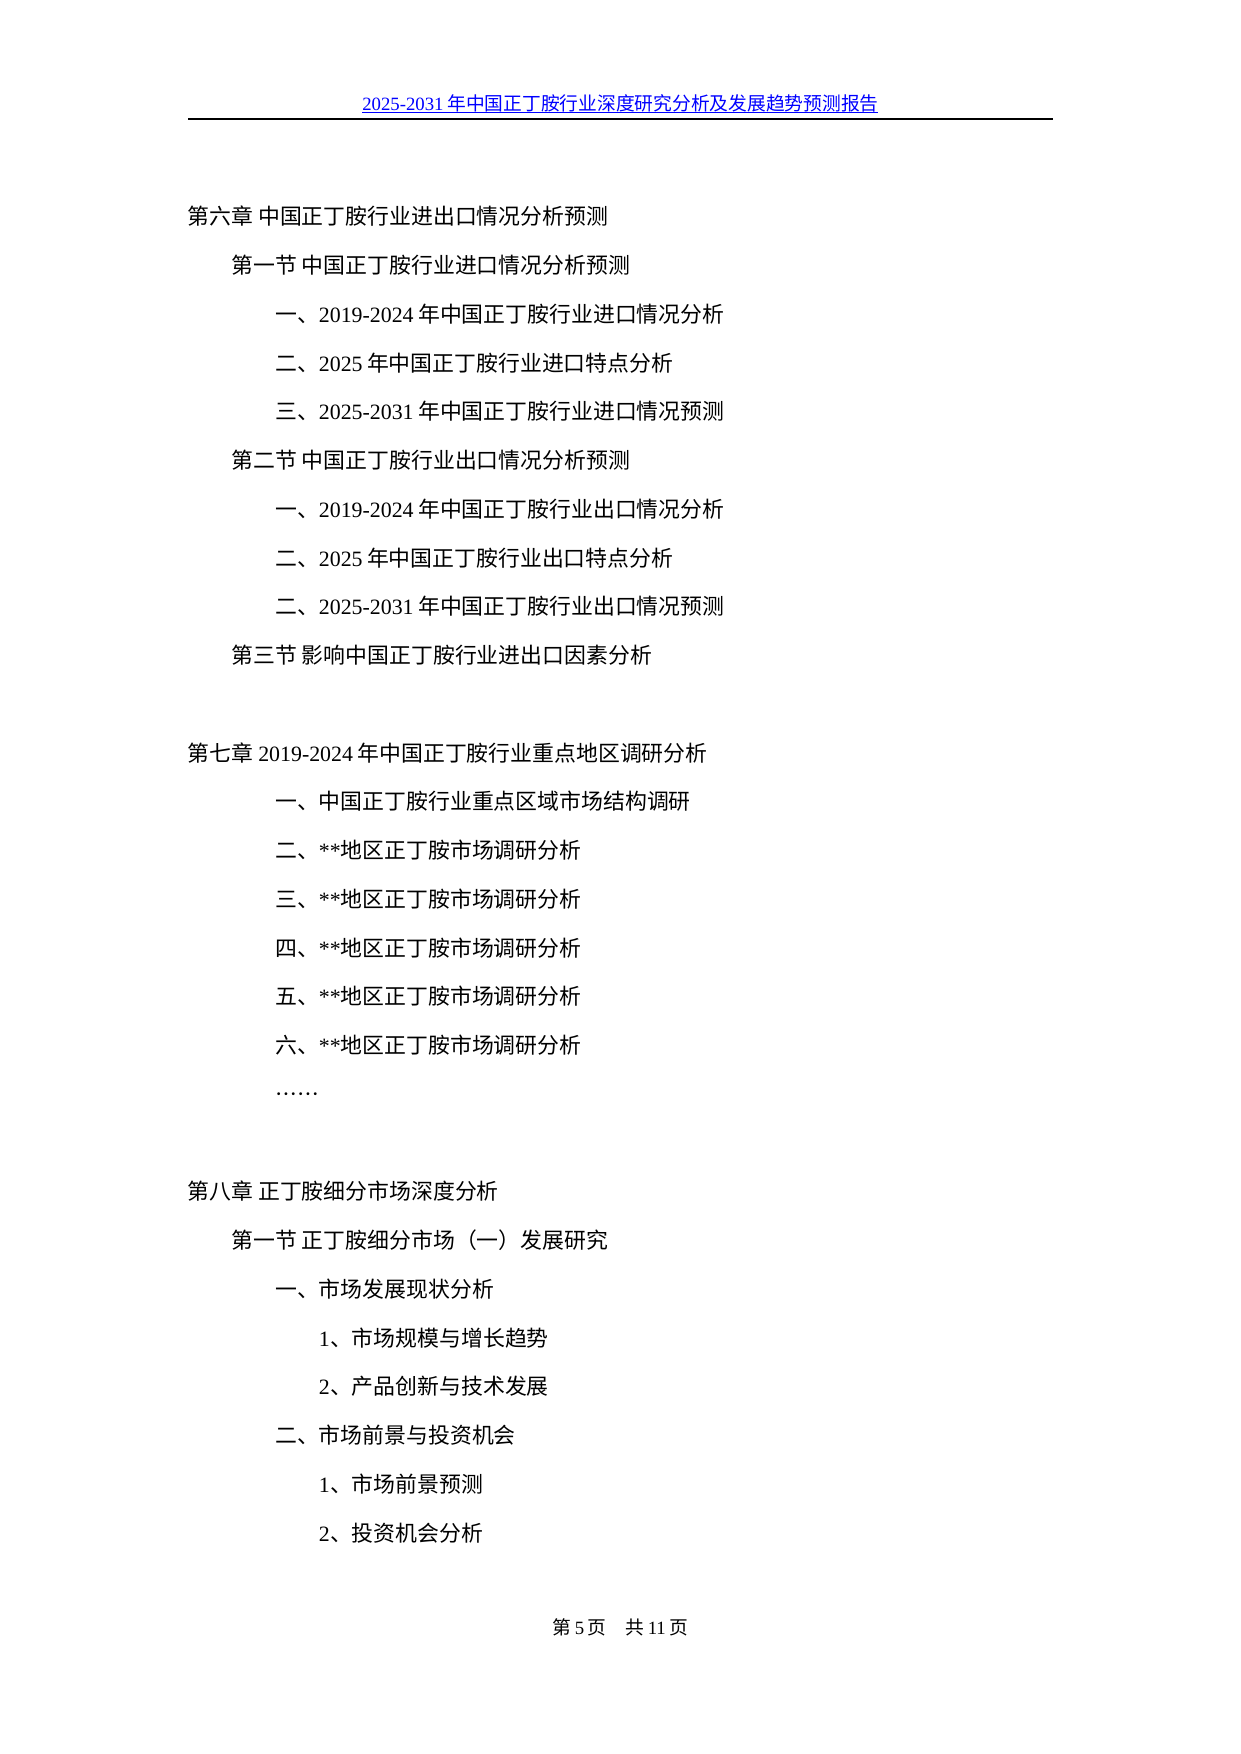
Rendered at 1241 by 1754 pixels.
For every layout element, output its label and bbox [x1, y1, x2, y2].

text [187, 150, 1053, 1548]
